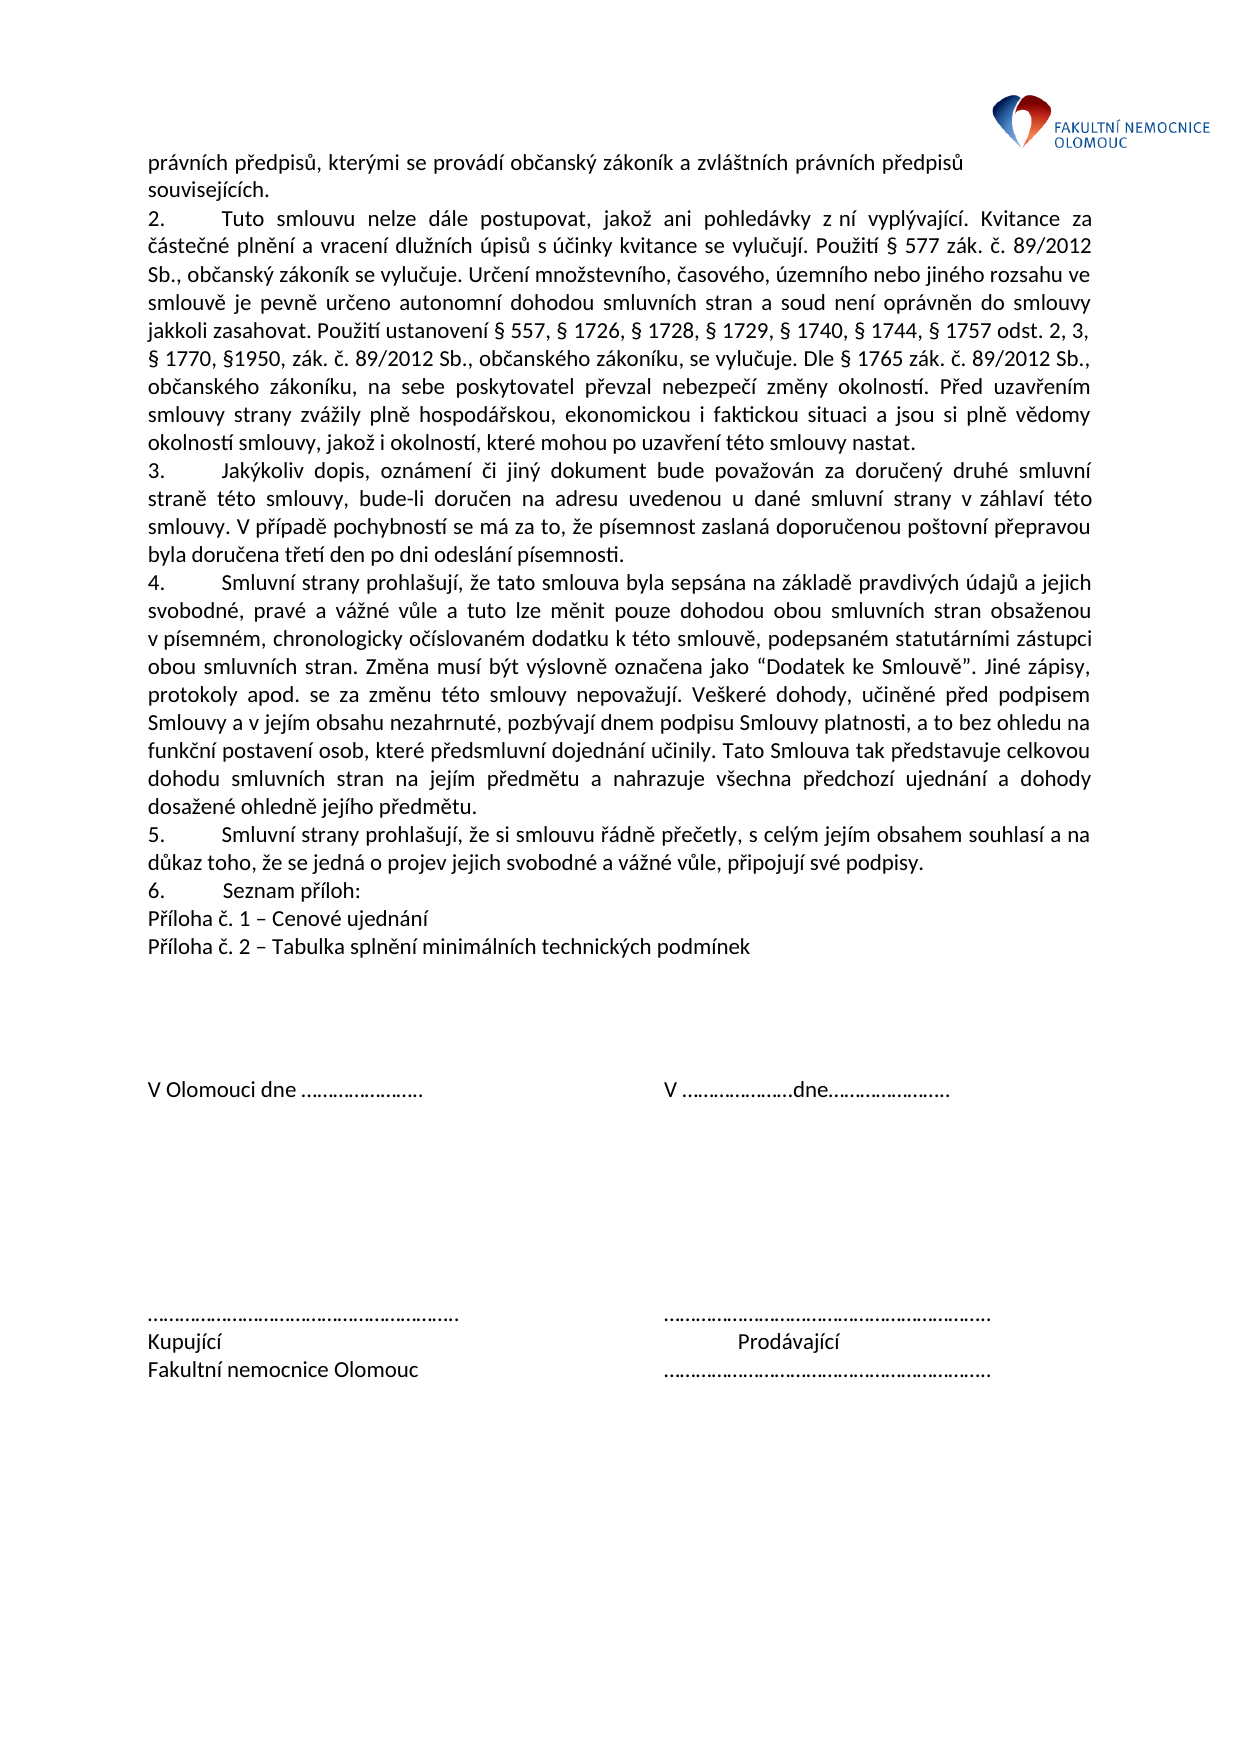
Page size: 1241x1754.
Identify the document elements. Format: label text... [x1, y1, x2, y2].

list 5. Smluvní strany prohlašují, že si smlouvu řádně přečetly, s celým jejím obsahem souhlasí a na důkaz toho, že se jedná o projev jejich svobodné a vážné vůle, připojují své podpisy. [148, 820, 1093, 876]
text 4. Smluvní strany prohlašují, že tato smlouva byla sepsána na základě pravdivých údajů a jejich svobodné, pravé a vážné vůle a tuto lze měnit pouze dohodou obou smluvních stran obsaženou v písemném, chronologicky očíslovaném dodatku k této smlouvě, podepsaném statutárními zástupci obou smluvních stran. Změna musí být výslovně označena jako “Dodatek ke Smlouvě”. Jiné zápisy, protokoly apod. se za změnu této smlouvy nepovažují. Veškeré dohody, učiněné před podpisem Smlouvy a v jejím obsahu nezahrnuté, pozbývají dnem podpisu Smlouvy platnosti, a to bez ohledu na funkční postavení osob, které předsmluvní dojednání učinily. Tato Smlouva tak představuje celkovou dohodu smluvních stran na jejím předmětu a nahrazuje všechna předchozí ujednání a dohody dosažené ohledně jejího předmětu. [148, 568, 1093, 820]
list 6. Seznam příloh: [148, 876, 1093, 904]
list Příloha č. 1 – Cenové ujednání [148, 904, 1093, 932]
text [148, 148, 1093, 204]
list 3. Jakýkoliv dopis, oznámení či jiný dokument bude považován za doručený druhé smluvní straně této smlouvy, bude-li doručen na adresu uvedenou u dané smluvní strany v záhlaví této smlouvy. V případě pochybností se má za to, že písemnost zaslaná doporučenou poštovní přepravou byla doručena třetí den po dni odeslání písemnosti. [148, 456, 1093, 568]
list 2. Tuto smlouvu nelze dále postupovat, jakož ani pohledávky z ní vyplývající. Kvitance za částečné plnění a vracení dlužních úpisů s účinky kvitance se vylučují. Použití § 577 zák. č. 89/2012 Sb., občanský zákoník se vylučuje. Určení množstevního, časového, územního nebo jiného rozsahu ve smlouvě je pevně určeno autonomní dohodou smluvních stran a soud není oprávněn do smlouvy jakkoli zasahovat. Použití ustanovení § 557, § 1726, § 1728, § 1729, § 1740, § 1744, § 1757 odst. 2, 3, § 1770, §1950, zák. č. 89/2012 Sb., občanského zákoníku, se vylučuje. Dle § 1765 zák. č. 89/2012 Sb., občanského zákoníku, na sebe poskytovatel převzal nebezpečí změny okolností. Před uzavřením smlouvy strany zvážily plně hospodářskou, ekonomickou i faktickou situaci a jsou si plně vědomy okolností smlouvy, jakož i okolností, které mohou po uzavření této smlouvy nastat. [148, 204, 1093, 456]
list V Olomouci dne ………………….. V dne [148, 1075, 1093, 1103]
text Kupující [148, 1327, 1093, 1355]
text ………………………………………………….. [148, 1299, 1093, 1327]
text Fakultní nemocnice Olomouc [148, 1355, 1093, 1383]
list Příloha č. 2 – Tabulka splnění minimálních technických podmínek [148, 932, 1093, 960]
